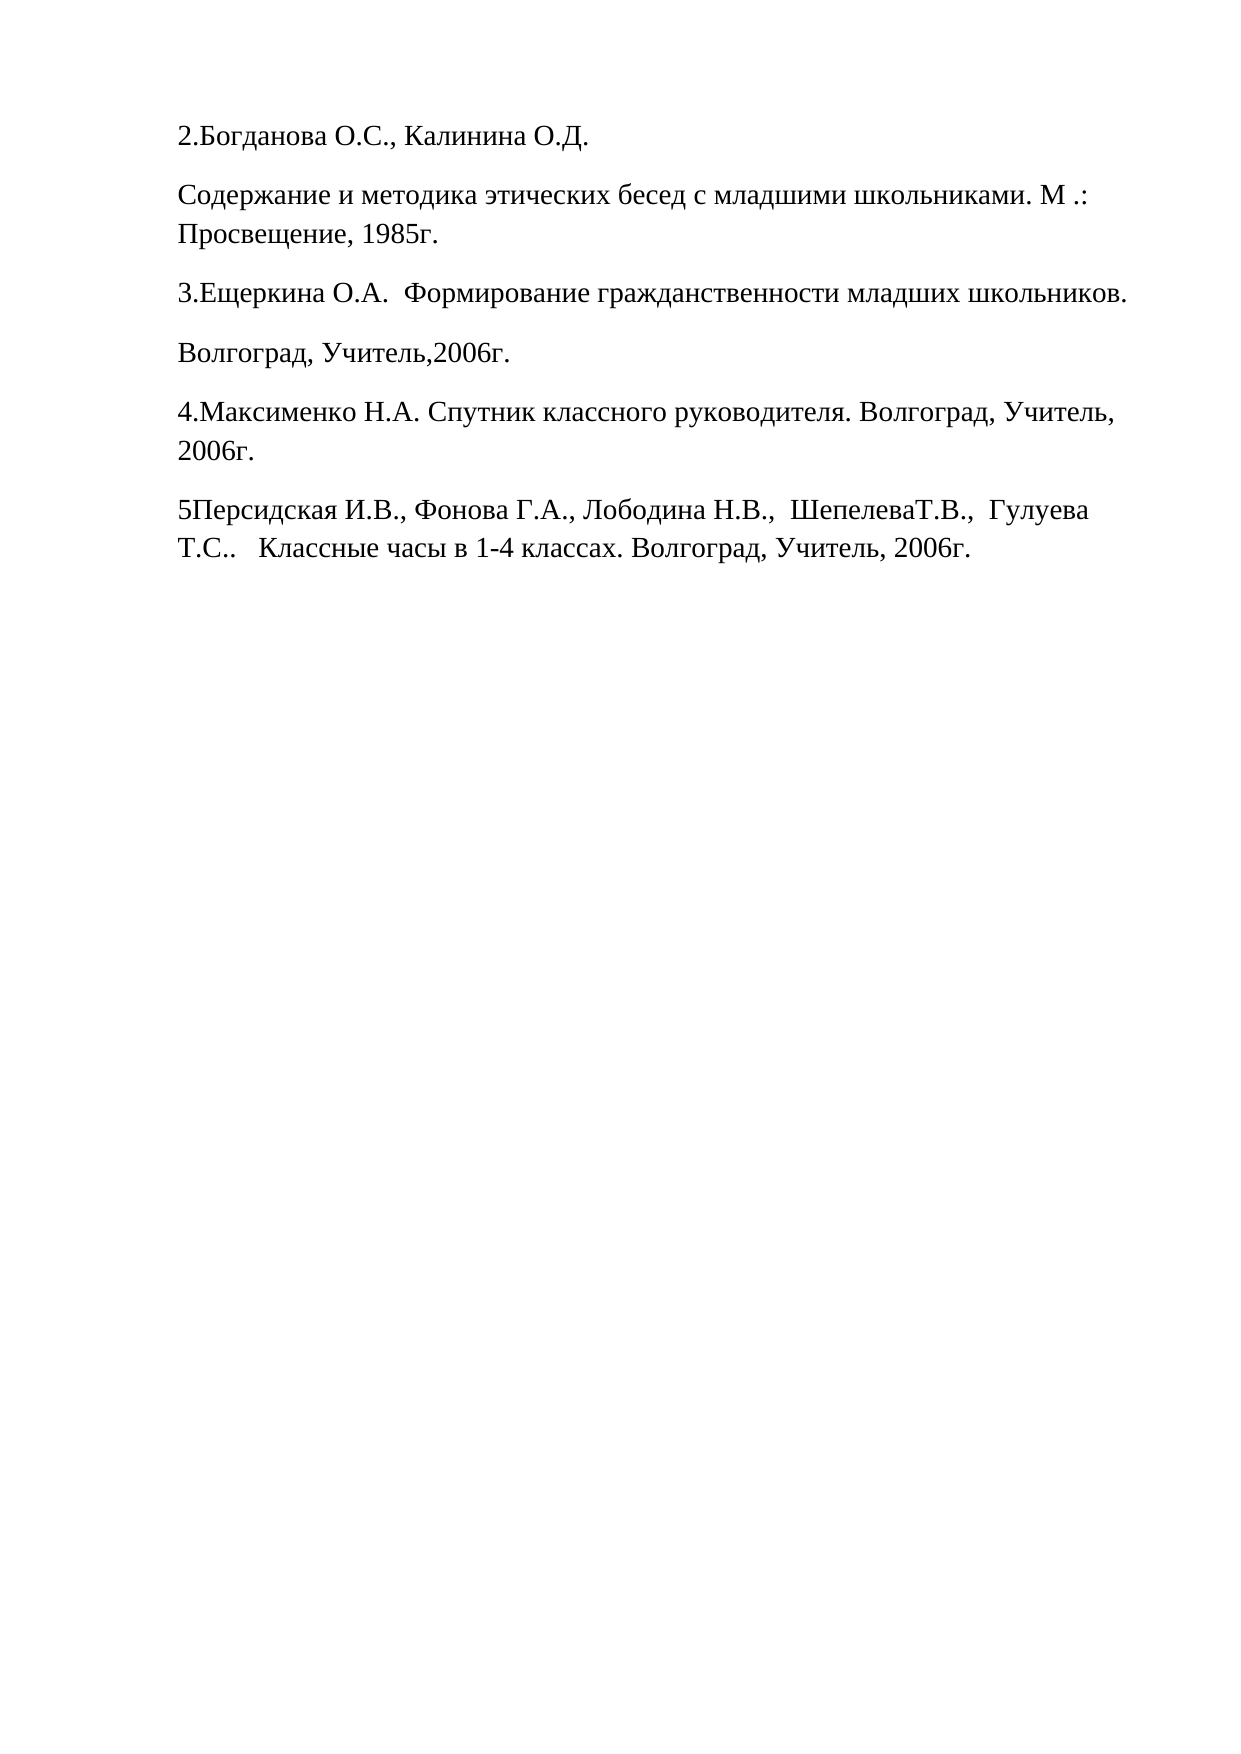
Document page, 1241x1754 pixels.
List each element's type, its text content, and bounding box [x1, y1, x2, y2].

text 3.Ещеркина О.А. Формирование гражданственности младших школьников. [177, 275, 1152, 309]
text 4.Максименко Н.А. Спутник классного руководителя. Волгоград, Учитель, 2006г. [177, 394, 1152, 466]
text Волгоград, Учитель,2006г. [177, 335, 1152, 368]
text 2.Богданова О.С., Калинина О.Д. [177, 118, 1152, 152]
text 5Персидская И.В., Фонова Г.А., Лободина Н.В., ШепелеваТ.В., Гулуева Т.С.. Классные часы в 1-4 классах. Волгоград, Учитель, 2006г. [177, 492, 1152, 564]
text Содержание и методика этических бесед с младшими школьниками. М .: Просвещение, 1985г. [177, 177, 1152, 249]
